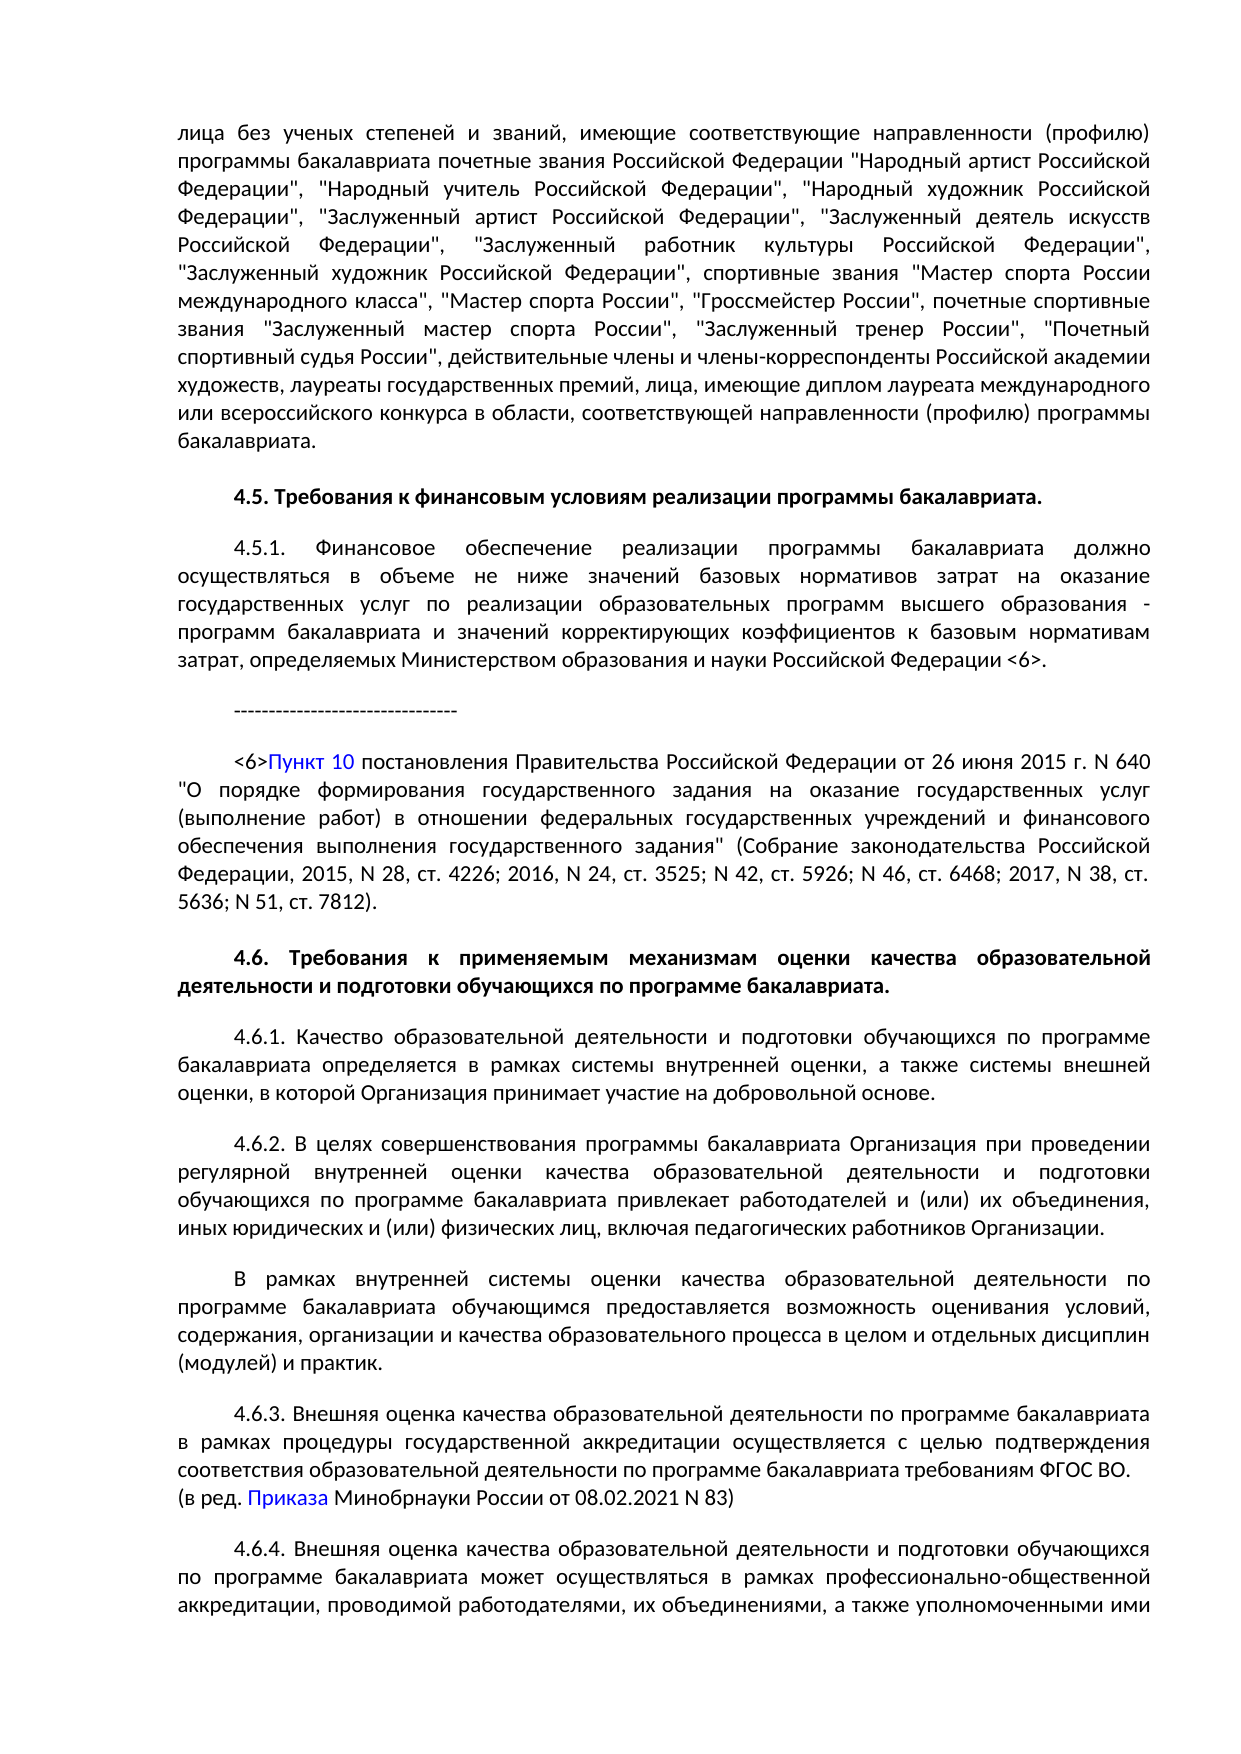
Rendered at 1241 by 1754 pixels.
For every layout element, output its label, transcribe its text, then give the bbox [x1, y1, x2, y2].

title 4.6. Требования к применяемым механизмам оценки качества образовательной деятельности и подготовки обучающихся по программе бакалавриата. [177, 943, 1152, 999]
text 4.6.2. В целях совершенствования программы бакалавриата Организация при проведении регулярной внутренней оценки качества образовательной деятельности и подготовки обучающихся по программе бакалавриата привлекает работодателей и (или) их объединения, иных юридических и (или) физических лиц, включая педагогических работников Организации. [177, 1129, 1152, 1241]
text В рамках внутренней системы оценки качества образовательной деятельности по программе бакалавриата обучающимся предоставляется возможность оценивания условий, содержания, организации и качества образовательного процесса в целом и отдельных дисциплин (модулей) и практик. [177, 1264, 1152, 1376]
text 4.5.1. Финансовое обеспечение реализации программы бакалавриата должно осуществляться в объеме не ниже значений базовых нормативов затрат на оказание государственных услуг по реализации образовательных программ высшего образования - программ бакалавриата и значений корректирующих коэффициентов к базовым нормативам затрат, определяемых Министерством образования и науки Российской Федерации <6>. [177, 533, 1152, 673]
text <6>Пункт 10 постановления Правительства Российской Федерации от 26 июня 2015 г. N 640 "О порядке формирования государственного задания на оказание государственных услуг (выполнение работ) в отношении федеральных государственных учреждений и финансового обеспечения выполнения государственного задания" (Собрание законодательства Российской Федерации, 2015, N 28, ст. 4226; 2016, N 24, ст. 3525; N 42, ст. 5926; N 46, ст. 6468; 2017, N 38, ст. 5636; N 51, ст. 7812). [177, 747, 1152, 915]
text -------------------------------- [177, 696, 1152, 724]
title 4.5. Требования к финансовым условиям реализации программы бакалавриата. [177, 482, 1152, 510]
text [177, 1534, 1152, 1618]
text 4.6.1. Качество образовательной деятельности и подготовки обучающихся по программе бакалавриата определяется в рамках системы внутренней оценки, а также системы внешней оценки, в которой Организация принимает участие на добровольной основе. [177, 1022, 1152, 1106]
text 4.6.3. Внешняя оценка качества образовательной деятельности по программе бакалавриата в рамках процедуры государственной аккредитации осуществляется с целью подтверждения соответствия образовательной деятельности по программе бакалавриата требованиям ФГОС ВО. [177, 1399, 1152, 1483]
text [177, 118, 1152, 454]
text (в ред. Приказа Минобрнауки России от 08.02.2021 N 83) [177, 1483, 1152, 1511]
